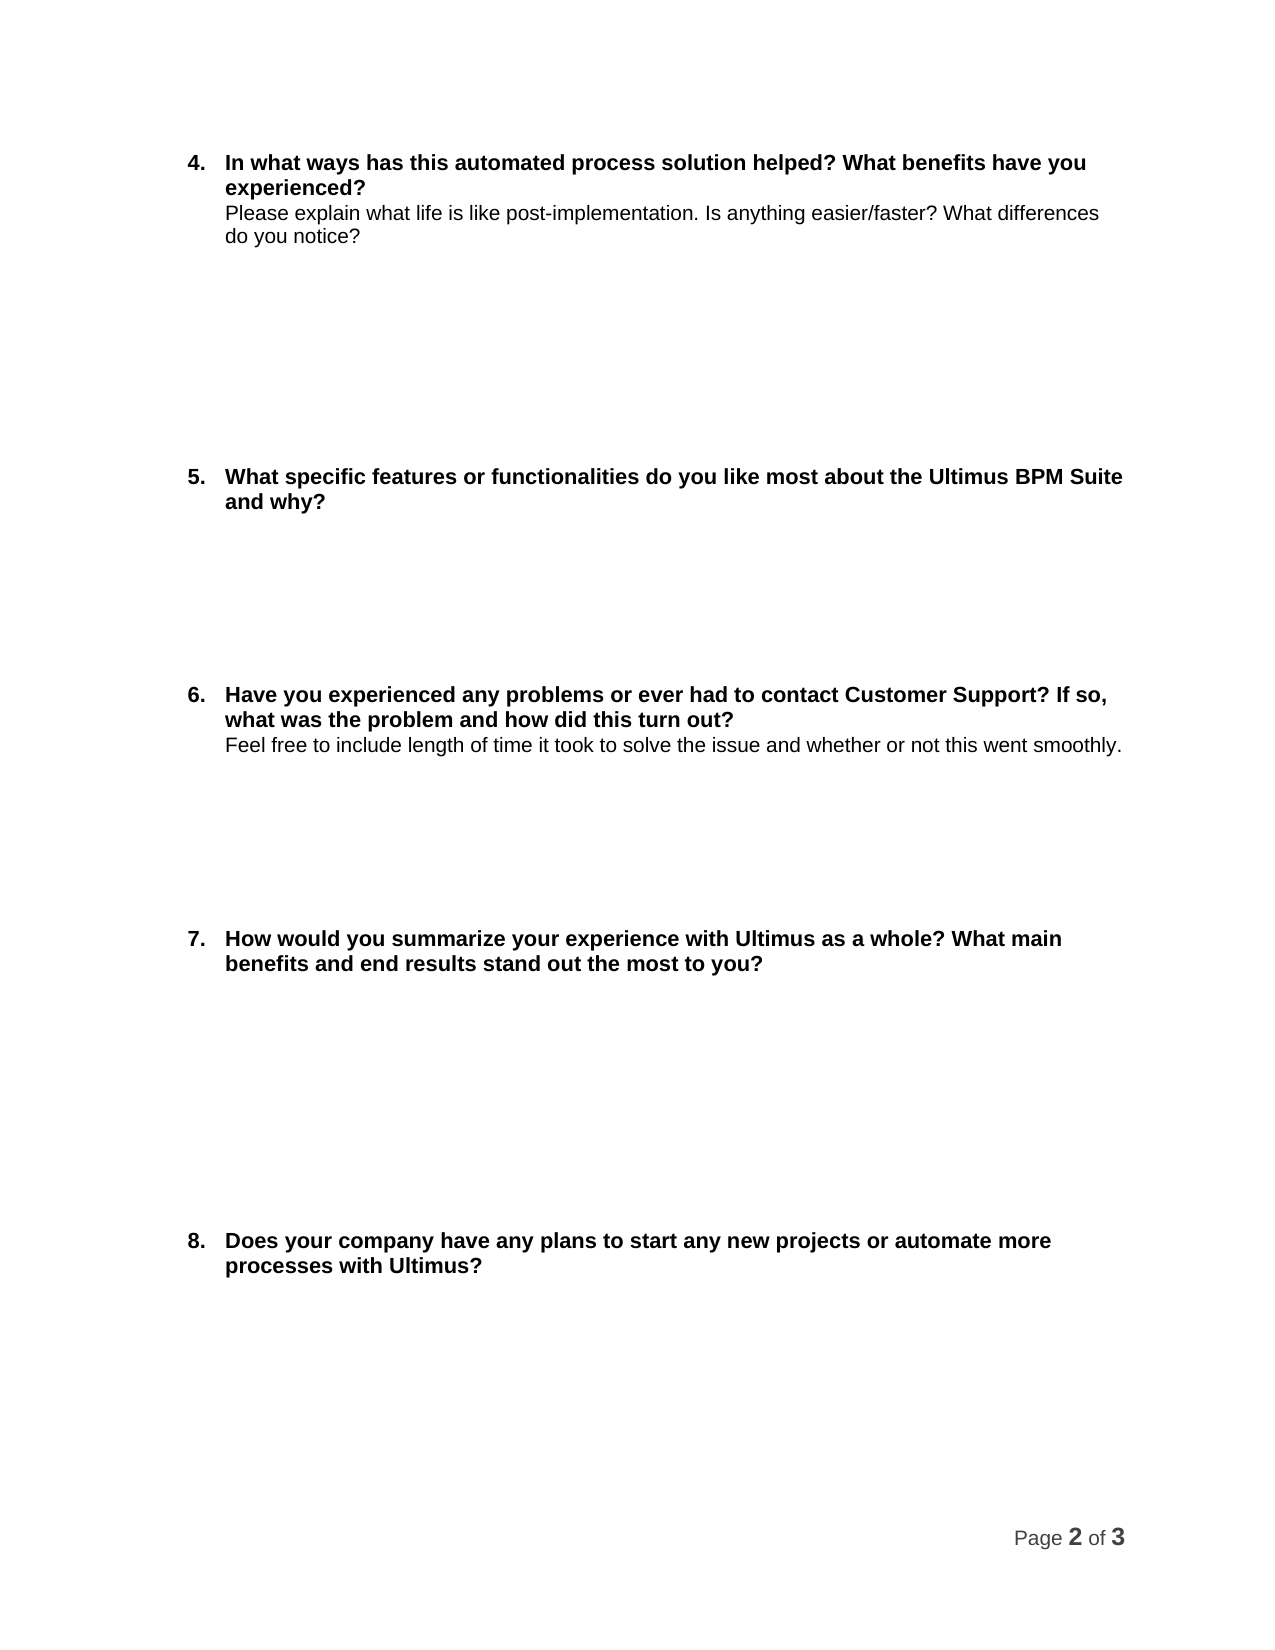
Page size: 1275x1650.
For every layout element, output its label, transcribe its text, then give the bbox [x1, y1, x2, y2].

list Have you experienced any problems or ever had to contact Customer Support? If so, what was the problem and how did this turn out? [187, 682, 1125, 732]
text Please explain what life is like post-implementation. Is anything easier/faster? What differences do you notice? [225, 200, 1125, 248]
text Feel free to include length of time it took to solve the issue and whether or not this went smoothly. [225, 732, 1125, 756]
list Does your company have any plans to start any new projects or automate more processes with Ultimus? [187, 1228, 1125, 1278]
list What specific features or functionalities do you like most about the Ultimus BPM Suite and why? [187, 464, 1125, 514]
list How would you summarize your experience with Ultimus as a whole? What main benefits and end results stand out the most to you? [187, 925, 1125, 976]
list In what ways has this automated process solution helped? What benefits have you experienced? [187, 150, 1125, 200]
